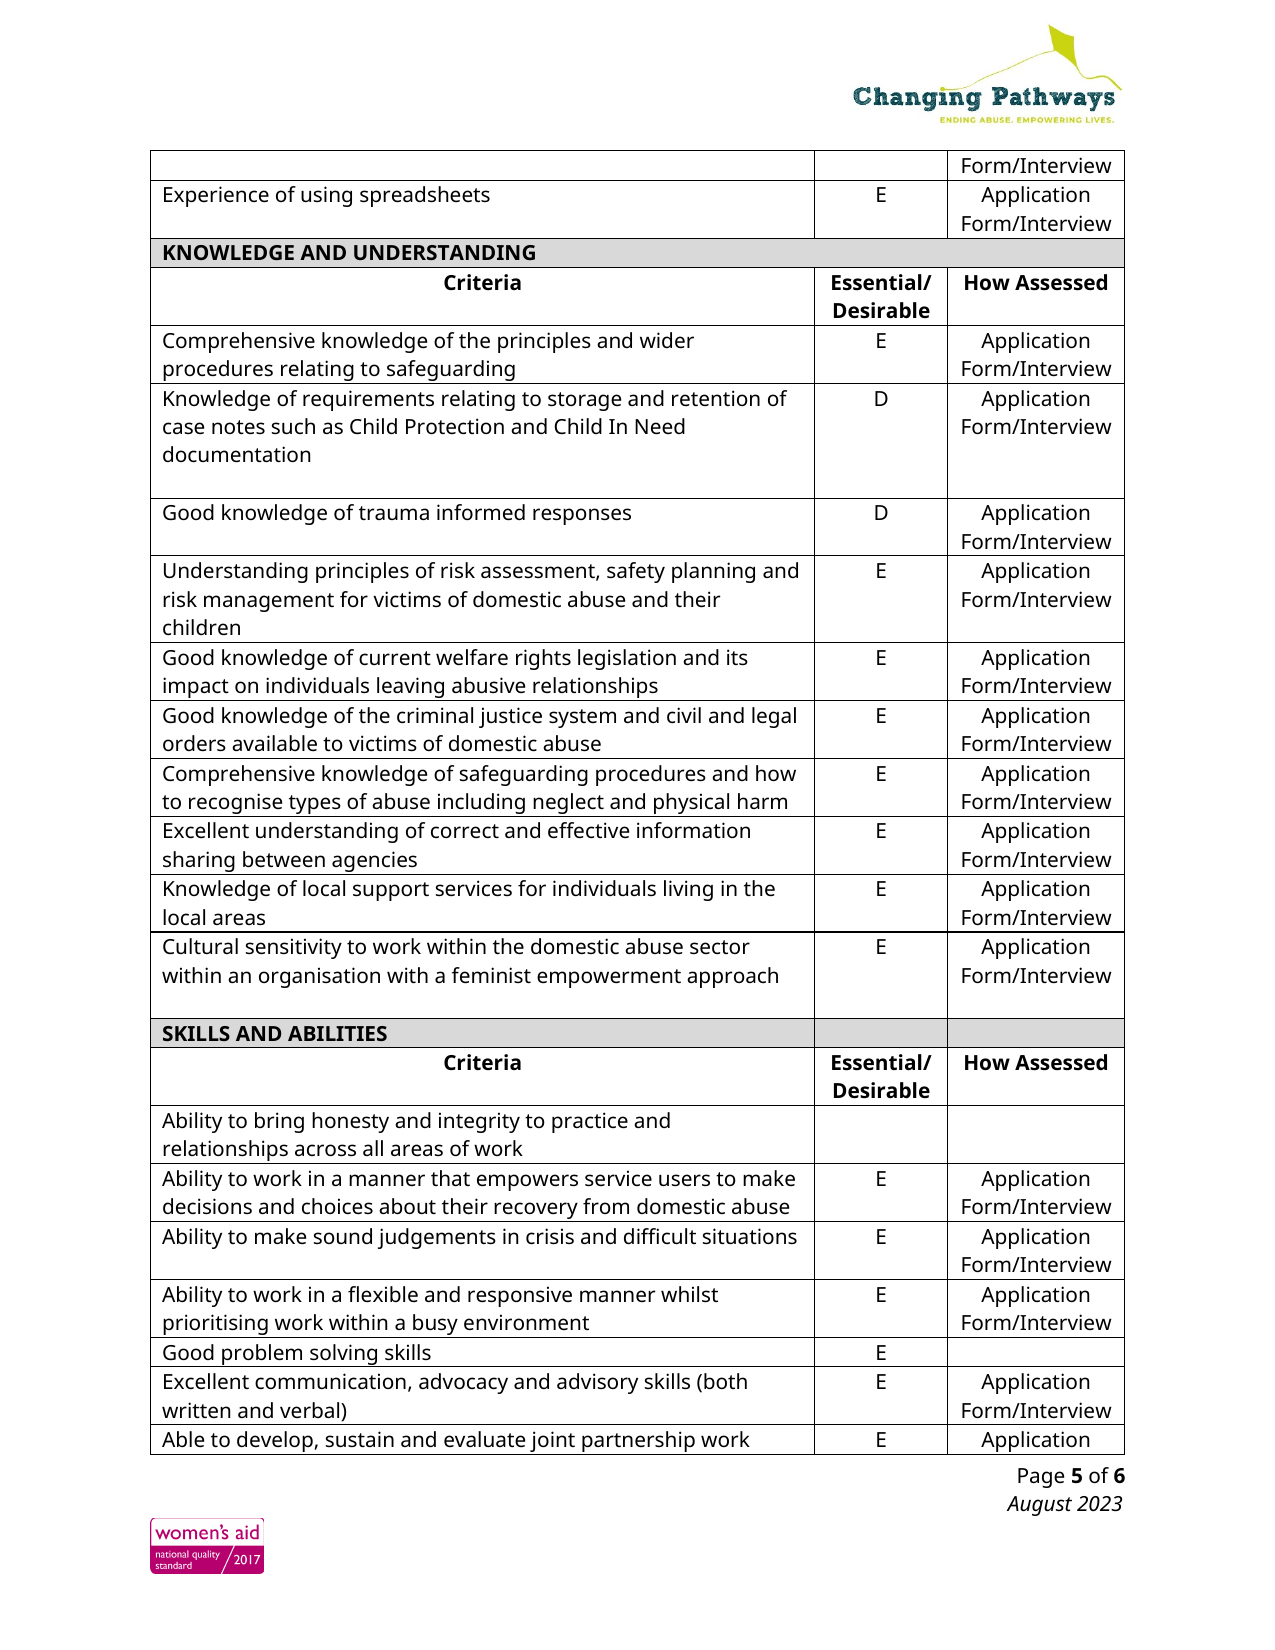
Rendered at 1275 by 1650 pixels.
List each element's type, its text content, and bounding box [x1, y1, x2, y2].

table_cell How Assessed [948, 1048, 1124, 1105]
table_cell Good knowledge of current welfare rights legislation and its impact on individuals leaving abusive relationships [151, 643, 814, 700]
table_cell Good problem solving skills [151, 1338, 814, 1366]
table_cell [151, 151, 814, 179]
table_cell Application Form/Interview [948, 499, 1124, 555]
table_cell Knowledge of local support services for individuals living in the local areas [151, 875, 814, 931]
table_cell SKILLS AND ABILITIES [151, 1019, 814, 1047]
table_cell Excellent communication, advocacy and advisory skills (both written and verbal) [151, 1367, 814, 1424]
table_cell Ability to work in a flexible and responsive manner whilst prioritising work within a busy environment [151, 1280, 814, 1337]
table_cell Application Form/Interview [948, 817, 1124, 873]
table_cell Cultural sensitivity to work within the domestic abuse sector within an organisation with a feminist empowerment approach [151, 933, 814, 1018]
table_cell Comprehensive knowledge of the principles and wider procedures relating to safeguarding [151, 326, 814, 383]
table_cell Understanding principles of risk assessment, safety planning and risk management for victims of domestic abuse and their children [151, 556, 814, 642]
table_cell Application Form/Interview [948, 556, 1124, 642]
table_cell Ability to work in a manner that empowers service users to make decisions and choices about their recovery from domestic abuse [151, 1164, 814, 1221]
table_cell Criteria [151, 1048, 814, 1105]
table_cell [948, 1106, 1124, 1163]
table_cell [948, 151, 1124, 179]
table_cell Application Form/Interview [948, 933, 1124, 1018]
table_cell E [815, 701, 947, 758]
table_cell E [815, 326, 947, 383]
table_cell Application Form/Interview [948, 326, 1124, 383]
table_cell D [815, 151, 947, 179]
table_cell E [815, 1164, 947, 1221]
table_cell E [815, 875, 947, 931]
table_cell E [815, 933, 947, 1018]
table_cell How Assessed [948, 268, 1124, 325]
picture [150, 1518, 264, 1575]
table_cell Good knowledge of trauma informed responses [151, 499, 814, 555]
table_cell E [815, 1222, 947, 1279]
table_cell D [815, 499, 947, 555]
table_cell D [815, 384, 947, 497]
table_cell KNOWLEDGE AND UNDERSTANDING [151, 239, 1124, 267]
table_cell Essential/ Desirable [815, 268, 947, 325]
table_cell E [815, 759, 947, 816]
table_cell Application Form/Interview [948, 701, 1124, 758]
table_cell Ability to make sound judgements in crisis and difficult situations [151, 1222, 814, 1279]
table_cell Application Form/Interview [948, 759, 1124, 816]
table_cell Good knowledge of the criminal justice system and civil and legal orders available to victims of domestic abuse [151, 701, 814, 758]
table_cell [948, 1019, 1124, 1047]
table_cell Criteria [151, 268, 814, 325]
table_cell Comprehensive knowledge of safeguarding procedures and how to recognise types of abuse including neglect and physical harm [151, 759, 814, 816]
table_cell E [815, 556, 947, 642]
table_cell Experience of using spreadsheets [151, 181, 814, 237]
table_cell Excellent understanding of correct and effective information sharing between agencies [151, 817, 814, 873]
table_cell E [815, 1367, 947, 1424]
table_cell Application Form/Interview [948, 181, 1124, 237]
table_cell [151, 1425, 814, 1454]
table_cell [948, 1338, 1124, 1366]
table_cell Application Form/Interview [948, 875, 1124, 931]
table_cell Ability to bring honesty and integrity to practice and relationships across all areas of work [151, 1106, 814, 1163]
table_cell Application Form/Interview [948, 1222, 1124, 1279]
table_cell E [815, 1338, 947, 1366]
table_cell Application Form/Interview [948, 1280, 1124, 1337]
picture [851, 22, 1123, 127]
table_cell Essential/ Desirable [815, 1048, 947, 1105]
table_cell E [815, 181, 947, 237]
table_cell E [815, 1425, 947, 1454]
table_cell [815, 1019, 947, 1047]
table_cell Knowledge of requirements relating to storage and retention of case notes such as Child Protection and Child In Need documentation [151, 384, 814, 497]
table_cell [948, 1425, 1124, 1454]
table_cell E [815, 1280, 947, 1337]
table_cell Application Form/Interview [948, 1164, 1124, 1221]
table_cell [815, 1106, 947, 1163]
table_cell Application Form/Interview [948, 1367, 1124, 1424]
table_cell Application Form/Interview [948, 643, 1124, 700]
table_cell E [815, 643, 947, 700]
table_cell Application Form/Interview [948, 384, 1124, 497]
table_cell E [815, 817, 947, 873]
